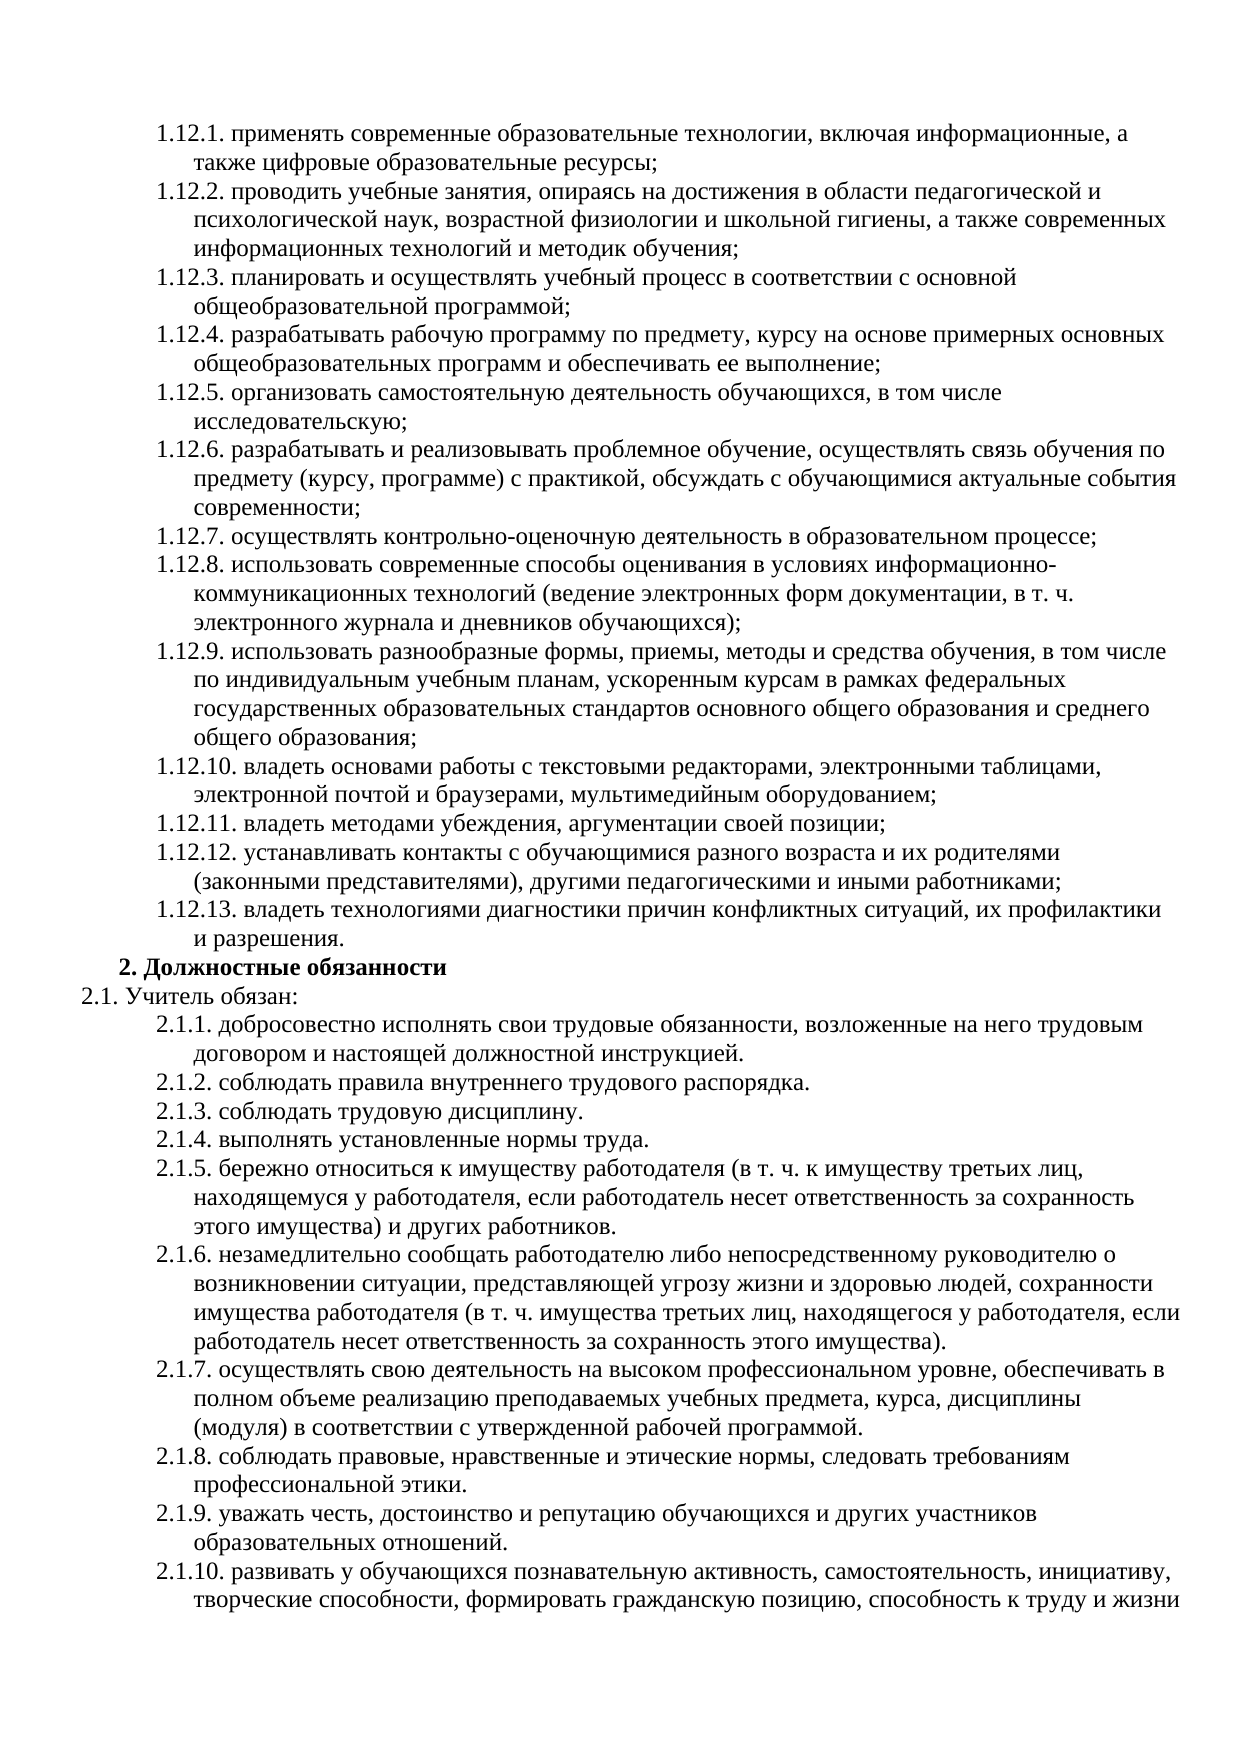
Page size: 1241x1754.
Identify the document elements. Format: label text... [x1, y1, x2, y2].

list незамедлительно сообщать работодателю либо непосредственному руководителю о возникновении ситуации, представляющей угрозу жизни и здоровью людей, сохранности имущества работодателя (в т. ч. имущества третьих лиц, находящегося у работодателя, если работодатель несет ответственность за сохранность этого имущества). [156, 1239, 1181, 1354]
list владеть основами работы с текстовыми редакторами, электронными таблицами, электронной почтой и браузерами, мультимедийным оборудованием; [156, 751, 1181, 808]
list использовать разнообразные формы, приемы, методы и средства обучения, в том числе по индивидуальным учебным планам, ускоренным курсам в рамках федеральных государственных образовательных стандартов основного общего образования и среднего общего образования; [156, 636, 1181, 751]
list соблюдать правила внутреннего трудового распорядка. [156, 1067, 1181, 1096]
list владеть методами убеждения, аргументации своей позиции; [156, 808, 1181, 837]
list применять современные образовательные технологии, включая информационные, а также цифровые образовательные ресурсы; [156, 118, 1181, 176]
list устанавливать контакты с обучающимися разного возраста и их родителями (законными представителями), другими педагогическими и иными работниками; [156, 837, 1181, 894]
list планировать и осуществлять учебный процесс в соответствии с основной общеобразовательной программой; [156, 262, 1181, 319]
list бережно относиться к имуществу работодателя (в т. ч. к имуществу третьих лиц, находящемуся у работодателя, если работодатель несет ответственность за сохранность этого имущества) и других работников. [156, 1153, 1181, 1239]
list разрабатывать рабочую программу по предмету, курсу на основе примерных основных общеобразовательных программ и обеспечивать ее выполнение; [156, 319, 1181, 377]
list осуществлять свою деятельность на высоком профессиональном уровне, обеспечивать в полном объеме реализацию преподаваемых учебных предмета, курса, дисциплины (модуля) в соответствии с утвержденной рабочей программой. [156, 1354, 1181, 1441]
list выполнять установленные нормы труда. [156, 1124, 1181, 1153]
list организовать самостоятельную деятельность обучающихся, в том числе исследовательскую; [156, 377, 1181, 434]
list проводить учебные занятия, опираясь на достижения в области педагогической и психологической наук, возрастной физиологии и школьной гигиены, а также современных информационных технологий и методик обучения; [156, 176, 1181, 262]
list разрабатывать и реализовывать проблемное обучение, осуществлять связь обучения по предмету (курсу, программе) с практикой, обсуждать с обучающимися актуальные события современности; [156, 434, 1181, 521]
list уважать честь, достоинство и репутацию обучающихся и других участников образовательных отношений. [156, 1498, 1181, 1556]
list осуществлять контрольно-оценочную деятельность в образовательном процессе; [156, 521, 1181, 549]
list соблюдать правовые, нравственные и этические нормы, следовать требованиям профессиональной этики. [156, 1441, 1181, 1498]
list Учитель обязан: [81, 981, 1181, 1009]
list использовать современные способы оценивания в условиях информационно-коммуникационных технологий (ведение электронных форм документации, в т. ч. электронного журнала и дневников обучающихся); [156, 549, 1181, 636]
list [156, 1556, 1181, 1613]
subtitle 2. Должностные обязанности [118, 952, 1181, 981]
list владеть технологиями диагностики причин конфликтных ситуаций, их профилактики и разрешения. [156, 894, 1181, 952]
list соблюдать трудовую дисциплину. [156, 1096, 1181, 1124]
list добросовестно исполнять свои трудовые обязанности, возложенные на него трудовым договором и настоящей должностной инструкцией. [156, 1009, 1181, 1067]
